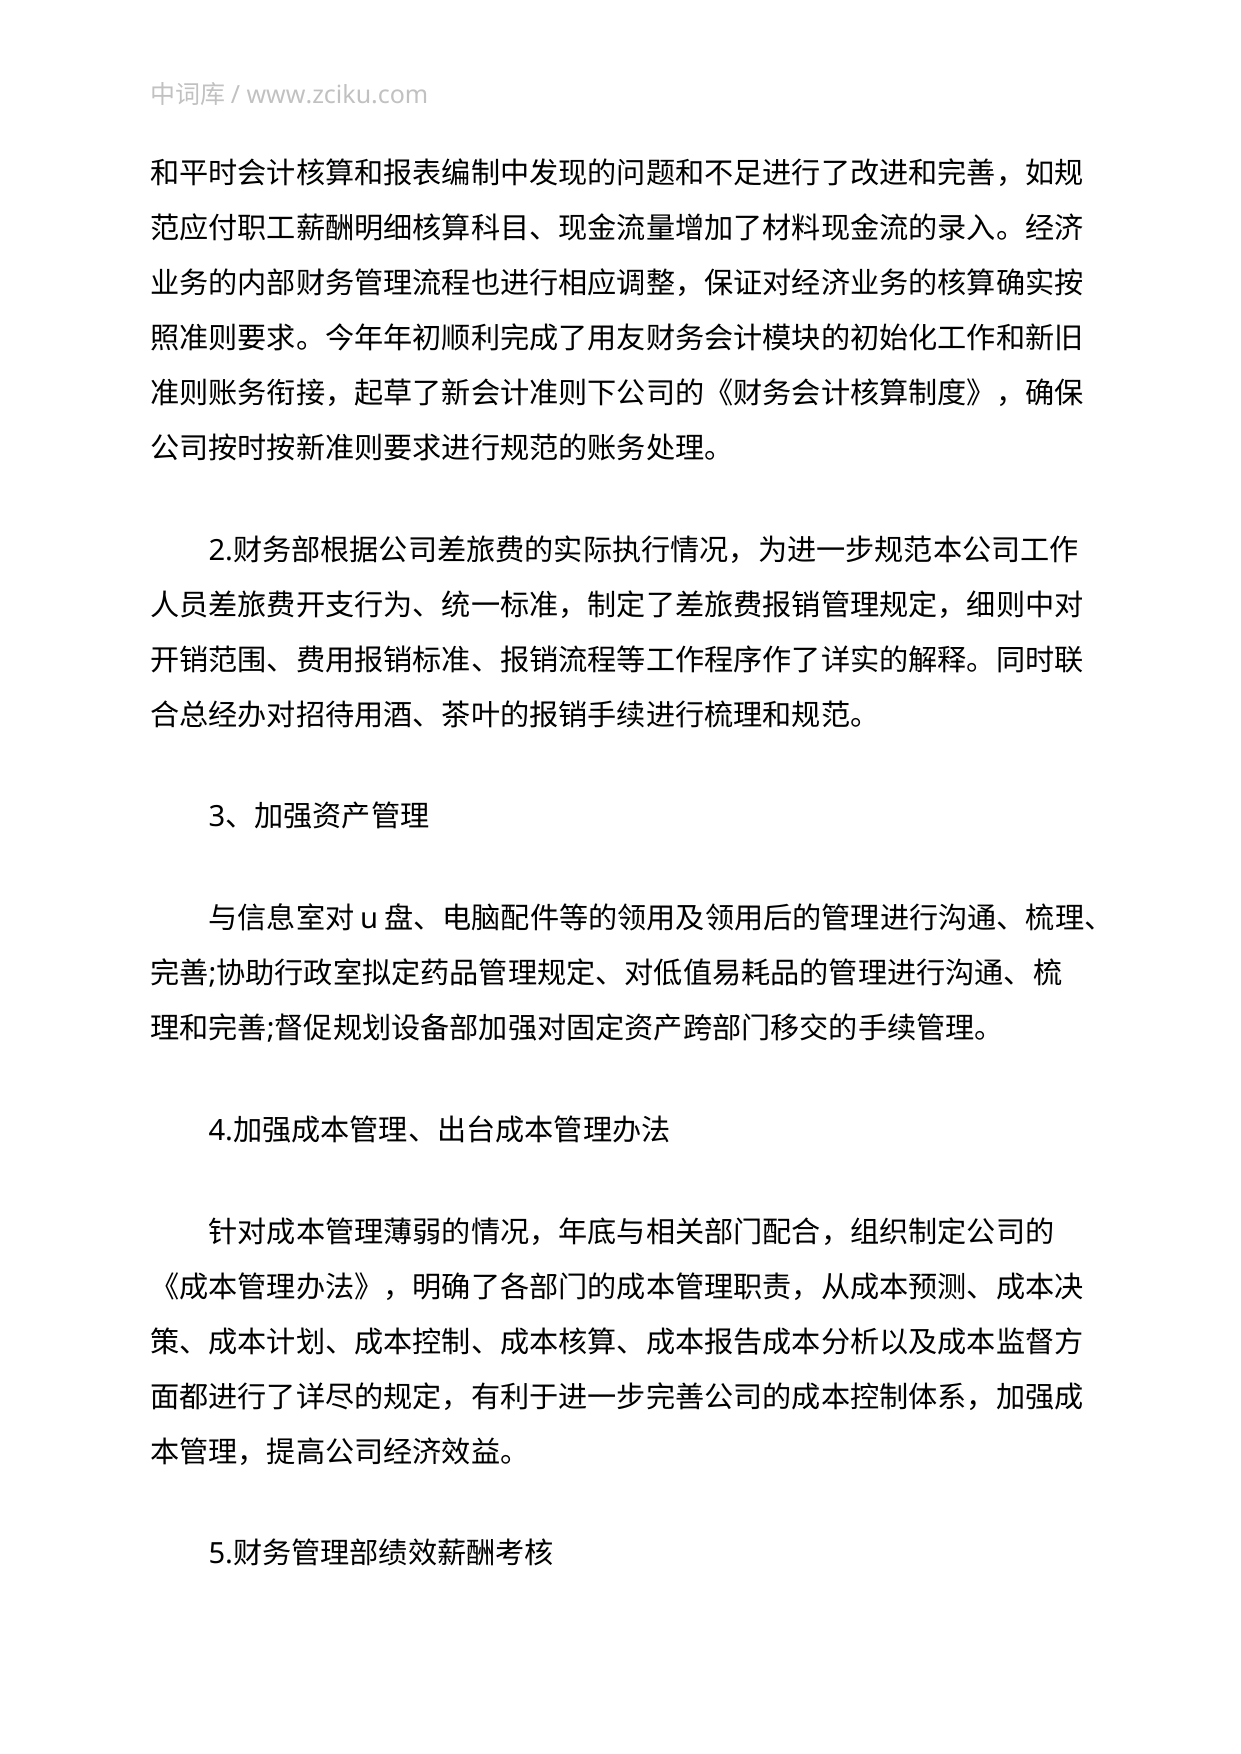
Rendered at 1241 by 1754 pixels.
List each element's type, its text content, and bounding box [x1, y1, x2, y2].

text 2.财务部根据公司差旅费的实际执行情况，为进一步规范本公司工作人员差旅费开支行为、统一标准，制定了差旅费报销管理规定，细则中对开销范围、费用报销标准、报销流程等工作程序作了详实的解释。同时联合总经办对招待用酒、茶叶的报销手续进行梳理和规范。 [150, 526, 1090, 733]
text 4.加强成本管理、出台成本管理办法 [150, 1107, 1090, 1149]
text 与信息室对u盘、电脑配件等的领用及领用后的管理进行沟通、梳理、完善;协助行政室拟定药品管理规定、对低值易耗品的管理进行沟通、梳理和完善;督促规划设备部加强对固定资产跨部门移交的手续管理。 [150, 895, 1090, 1047]
text 针对成本管理薄弱的情况，年底与相关部门配合，组织制定公司的《成本管理办法》，明确了各部门的成本管理职责，从成本预测、成本决策、成本计划、成本控制、成本核算、成本报告成本分析以及成本监督方面都进行了详尽的规定，有利于进一步完善公司的成本控制体系，加强成本管理，提高公司经济效益。 [150, 1209, 1090, 1471]
text 3、加强资产管理 [150, 793, 1090, 835]
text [150, 150, 1090, 467]
text 5.财务管理部绩效薪酬考核 [150, 1530, 1090, 1572]
